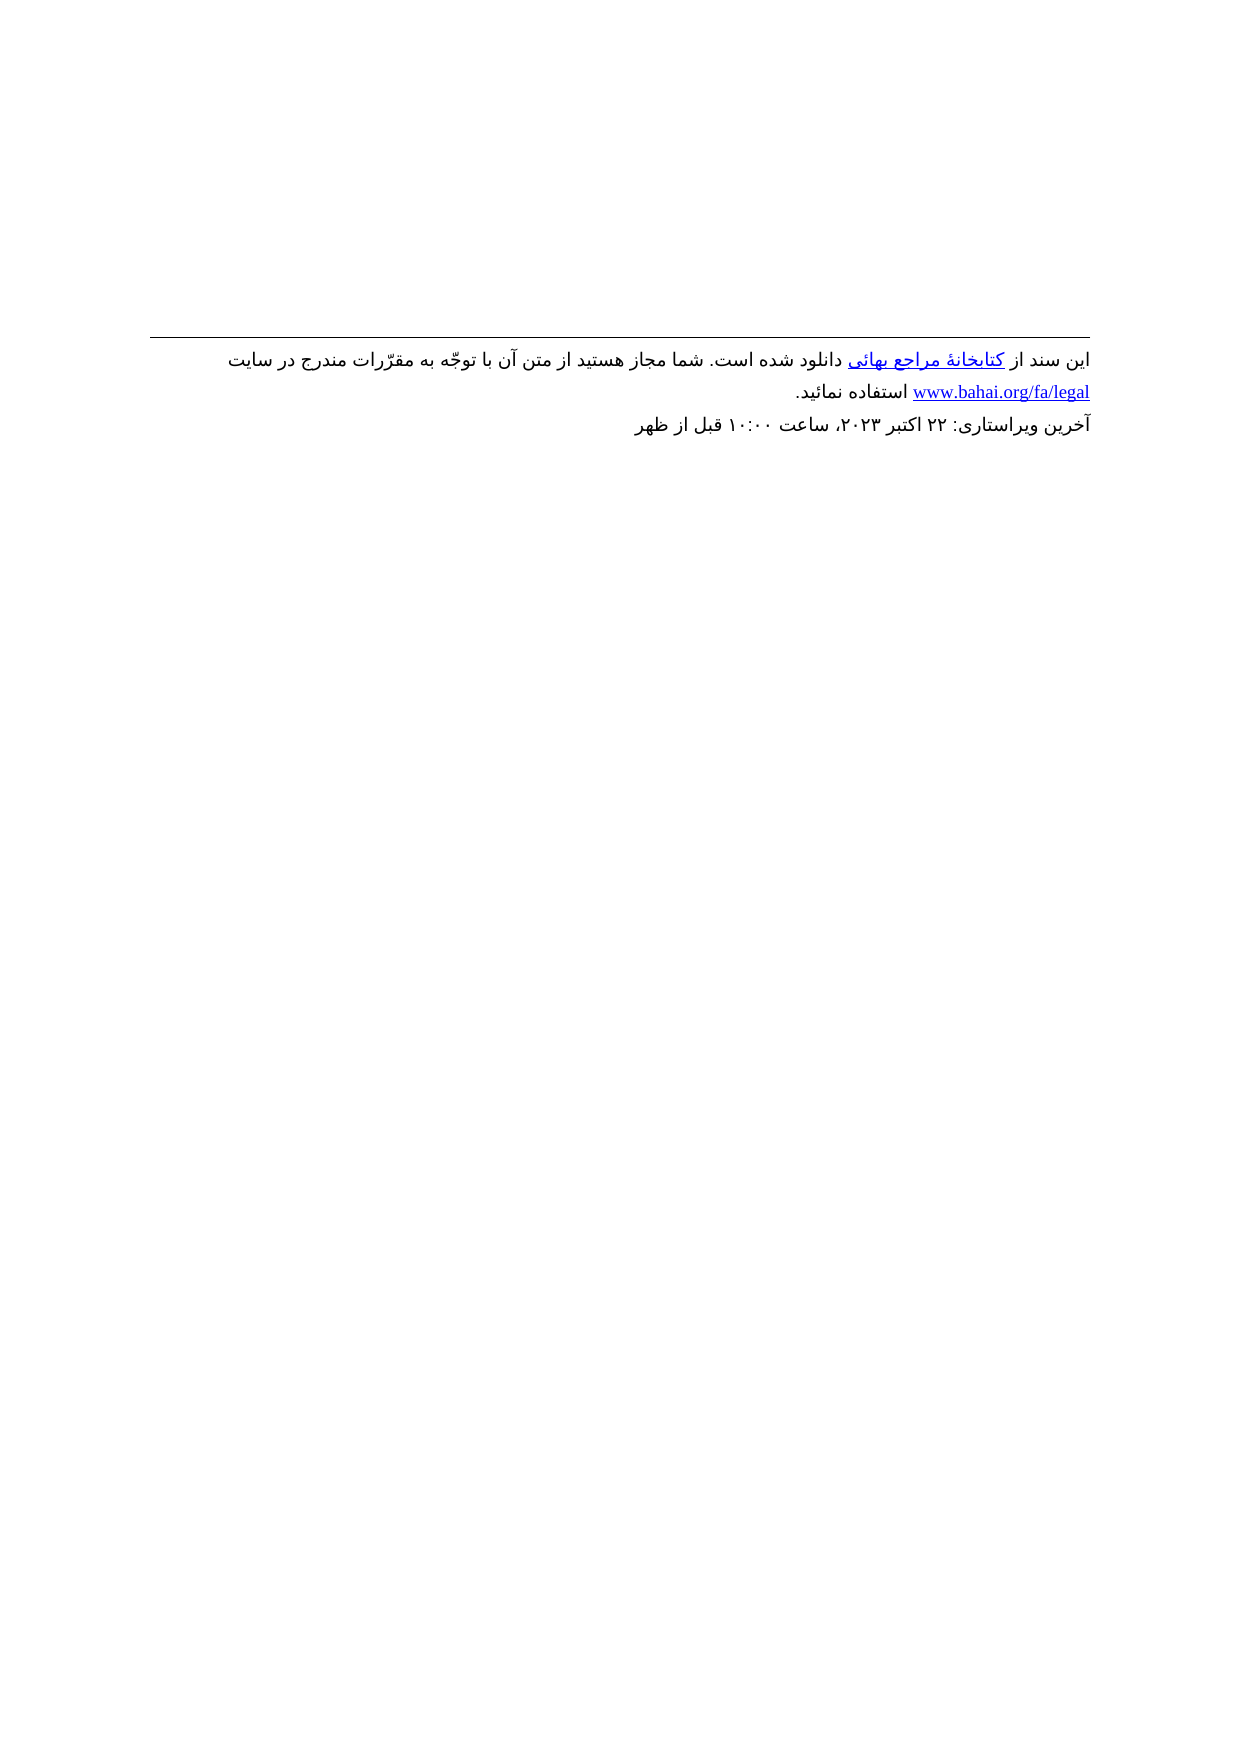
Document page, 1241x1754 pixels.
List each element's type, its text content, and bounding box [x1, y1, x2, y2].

text این سند از کتابخانهٔ مراجع بهائی دانلود شده است. شما مجاز هستید از متن آن با توجّه به مقرّرات مندرج در سایت www.bahai.org/fa/legal استفاده نمائید. [150, 349, 1090, 403]
text آخرین ویراستاری: ۲۲ اکتبر ۲۰۲۳، ساعت ۱۰:۰۰ قبل از ظهر [150, 414, 1090, 435]
